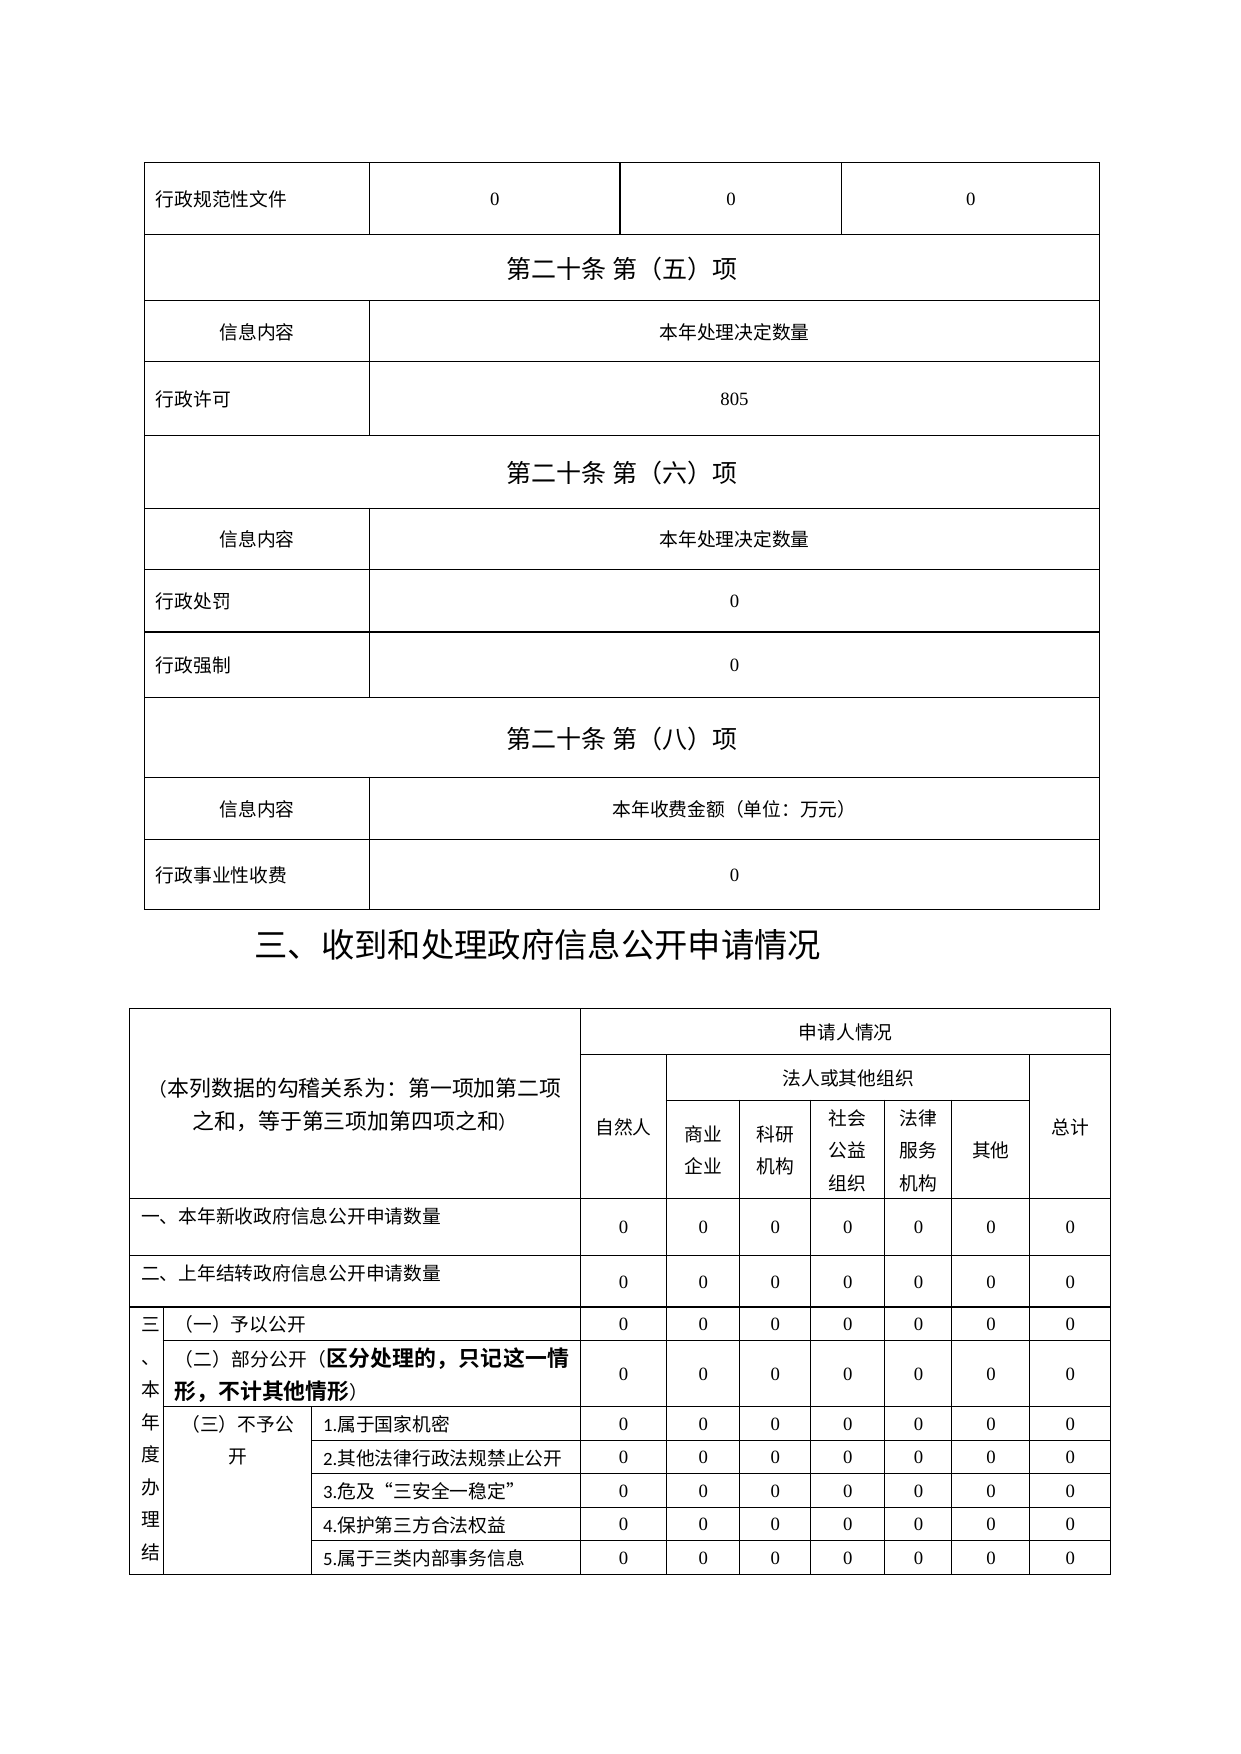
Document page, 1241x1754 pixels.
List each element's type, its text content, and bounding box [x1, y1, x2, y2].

table_cell 0 [581, 1541, 666, 1574]
table_cell 0 [667, 1199, 739, 1255]
table_cell 0 [1030, 1308, 1110, 1340]
table_cell 第二十条 第（八）项 [145, 698, 1099, 777]
table_cell 法人或其他组织 [667, 1055, 1029, 1099]
table_cell 0 [1030, 1199, 1110, 1255]
table_cell 总计 [1030, 1055, 1110, 1198]
table_cell 0 [740, 1441, 810, 1473]
table_cell 0 [952, 1199, 1029, 1255]
table_cell 0 [885, 1407, 951, 1439]
table_cell 0 [842, 163, 1099, 234]
table_cell 0 [885, 1508, 951, 1540]
table_cell 0 [952, 1341, 1029, 1406]
table_cell 0 [667, 1341, 739, 1406]
table_cell 本年处理决定数量 [370, 301, 1099, 361]
table_cell 法律服务机构 [885, 1101, 951, 1198]
table_cell 0 [581, 1308, 666, 1340]
table_cell 三、本年度办理结果 [130, 1308, 163, 1574]
table_cell 0 [740, 1199, 810, 1255]
table_cell 5.属于三类内部事务信息 [312, 1541, 580, 1574]
table_cell （三）不予公开 [164, 1407, 311, 1574]
table_cell 0 [811, 1199, 884, 1255]
table_cell 行政强制 [145, 633, 369, 697]
table_cell 0 [811, 1308, 884, 1340]
table_cell 0 [811, 1256, 884, 1306]
table_cell 一、本年新收政府信息公开申请数量 [130, 1199, 580, 1255]
table_cell 1.属于国家机密 [312, 1407, 580, 1439]
table_cell 行政规范性文件 [145, 163, 369, 234]
table_cell 0 [740, 1474, 810, 1507]
table_cell 第二十条 第（六）项 [145, 436, 1099, 507]
table_cell 行政事业性收费 [145, 840, 369, 909]
table_cell 0 [885, 1199, 951, 1255]
table_cell 社会公益组织 [811, 1101, 884, 1198]
table_cell 0 [885, 1474, 951, 1507]
table_cell 0 [581, 1256, 666, 1306]
table_cell 行政处罚 [145, 570, 369, 631]
table_cell 805 [370, 362, 1099, 435]
table_cell 0 [740, 1256, 810, 1306]
table_cell 0 [885, 1341, 951, 1406]
table_cell 信息内容 [145, 509, 369, 569]
table_cell 2.其他法律行政法规禁止公开 [312, 1441, 580, 1473]
table_cell 本年收费金额（单位：万元） [370, 778, 1099, 839]
table_cell 0 [581, 1199, 666, 1255]
table_cell （一）予以公开 [164, 1308, 580, 1340]
table_cell 0 [667, 1441, 739, 1473]
table_cell 自然人 [581, 1055, 666, 1198]
table_cell 0 [1030, 1474, 1110, 1507]
table_cell 第二十条 第（五）项 [145, 235, 1099, 300]
table_cell 0 [740, 1341, 810, 1406]
table_cell 0 [740, 1308, 810, 1340]
table_header （本列数据的勾稽关系为：第一项加第二项之和，等于第三项加第四项之和） [130, 1009, 580, 1198]
table_cell 4.保护第三方合法权益 [312, 1508, 580, 1540]
table_cell 0 [811, 1474, 884, 1507]
table_cell 0 [667, 1541, 739, 1574]
table_cell 0 [952, 1407, 1029, 1439]
table_cell 0 [885, 1308, 951, 1340]
table_cell 0 [811, 1541, 884, 1574]
table_cell 0 [1030, 1508, 1110, 1540]
table_cell 0 [621, 163, 841, 234]
table_cell 0 [952, 1508, 1029, 1540]
table_cell 其他 [952, 1101, 1029, 1198]
table_cell 0 [581, 1341, 666, 1406]
table_cell 0 [952, 1256, 1029, 1306]
table_cell 0 [740, 1541, 810, 1574]
table_cell 0 [667, 1508, 739, 1540]
table_cell 信息内容 [145, 301, 369, 361]
table_cell 二、上年结转政府信息公开申请数量 [130, 1256, 580, 1306]
table_cell 0 [667, 1256, 739, 1306]
table_cell 0 [952, 1474, 1029, 1507]
table_cell 0 [811, 1441, 884, 1473]
table_cell 0 [667, 1308, 739, 1340]
list 三、收到和处理政府信息公开申请情况 [187, 910, 1053, 975]
table_cell 商业企业 [667, 1101, 739, 1198]
table_cell 0 [740, 1508, 810, 1540]
table_cell 行政许可 [145, 362, 369, 435]
table_cell 0 [952, 1441, 1029, 1473]
table_cell 0 [1030, 1441, 1110, 1473]
table_cell 0 [370, 840, 1099, 909]
table_cell 本年处理决定数量 [370, 509, 1099, 569]
table_cell 0 [370, 163, 619, 234]
table_cell 0 [952, 1308, 1029, 1340]
table_cell 0 [581, 1407, 666, 1439]
table_cell 0 [1030, 1256, 1110, 1306]
table_cell 0 [1030, 1541, 1110, 1574]
table_cell 0 [1030, 1341, 1110, 1406]
table_cell 0 [667, 1474, 739, 1507]
table_cell 0 [885, 1441, 951, 1473]
table_cell 0 [885, 1256, 951, 1306]
table_cell 0 [581, 1441, 666, 1473]
table_cell 0 [581, 1508, 666, 1540]
table_cell 0 [811, 1508, 884, 1540]
table_cell 0 [667, 1407, 739, 1439]
table_cell 3.危及“三安全一稳定” [312, 1474, 580, 1507]
table_cell 科研机构 [740, 1101, 810, 1198]
table_cell （二）部分公开（区分处理的，只记这一情形，不计其他情形） [164, 1341, 580, 1406]
table_cell 0 [811, 1341, 884, 1406]
table_cell 0 [885, 1541, 951, 1574]
table_cell 0 [1030, 1407, 1110, 1439]
table_cell 0 [952, 1541, 1029, 1574]
table_cell 0 [740, 1407, 810, 1439]
table_cell 0 [370, 570, 1099, 631]
table_cell 0 [581, 1474, 666, 1507]
table_cell 0 [811, 1407, 884, 1439]
table_cell 信息内容 [145, 778, 369, 839]
table_header 申请人情况 [581, 1009, 1110, 1054]
table_cell 0 [370, 633, 1099, 697]
